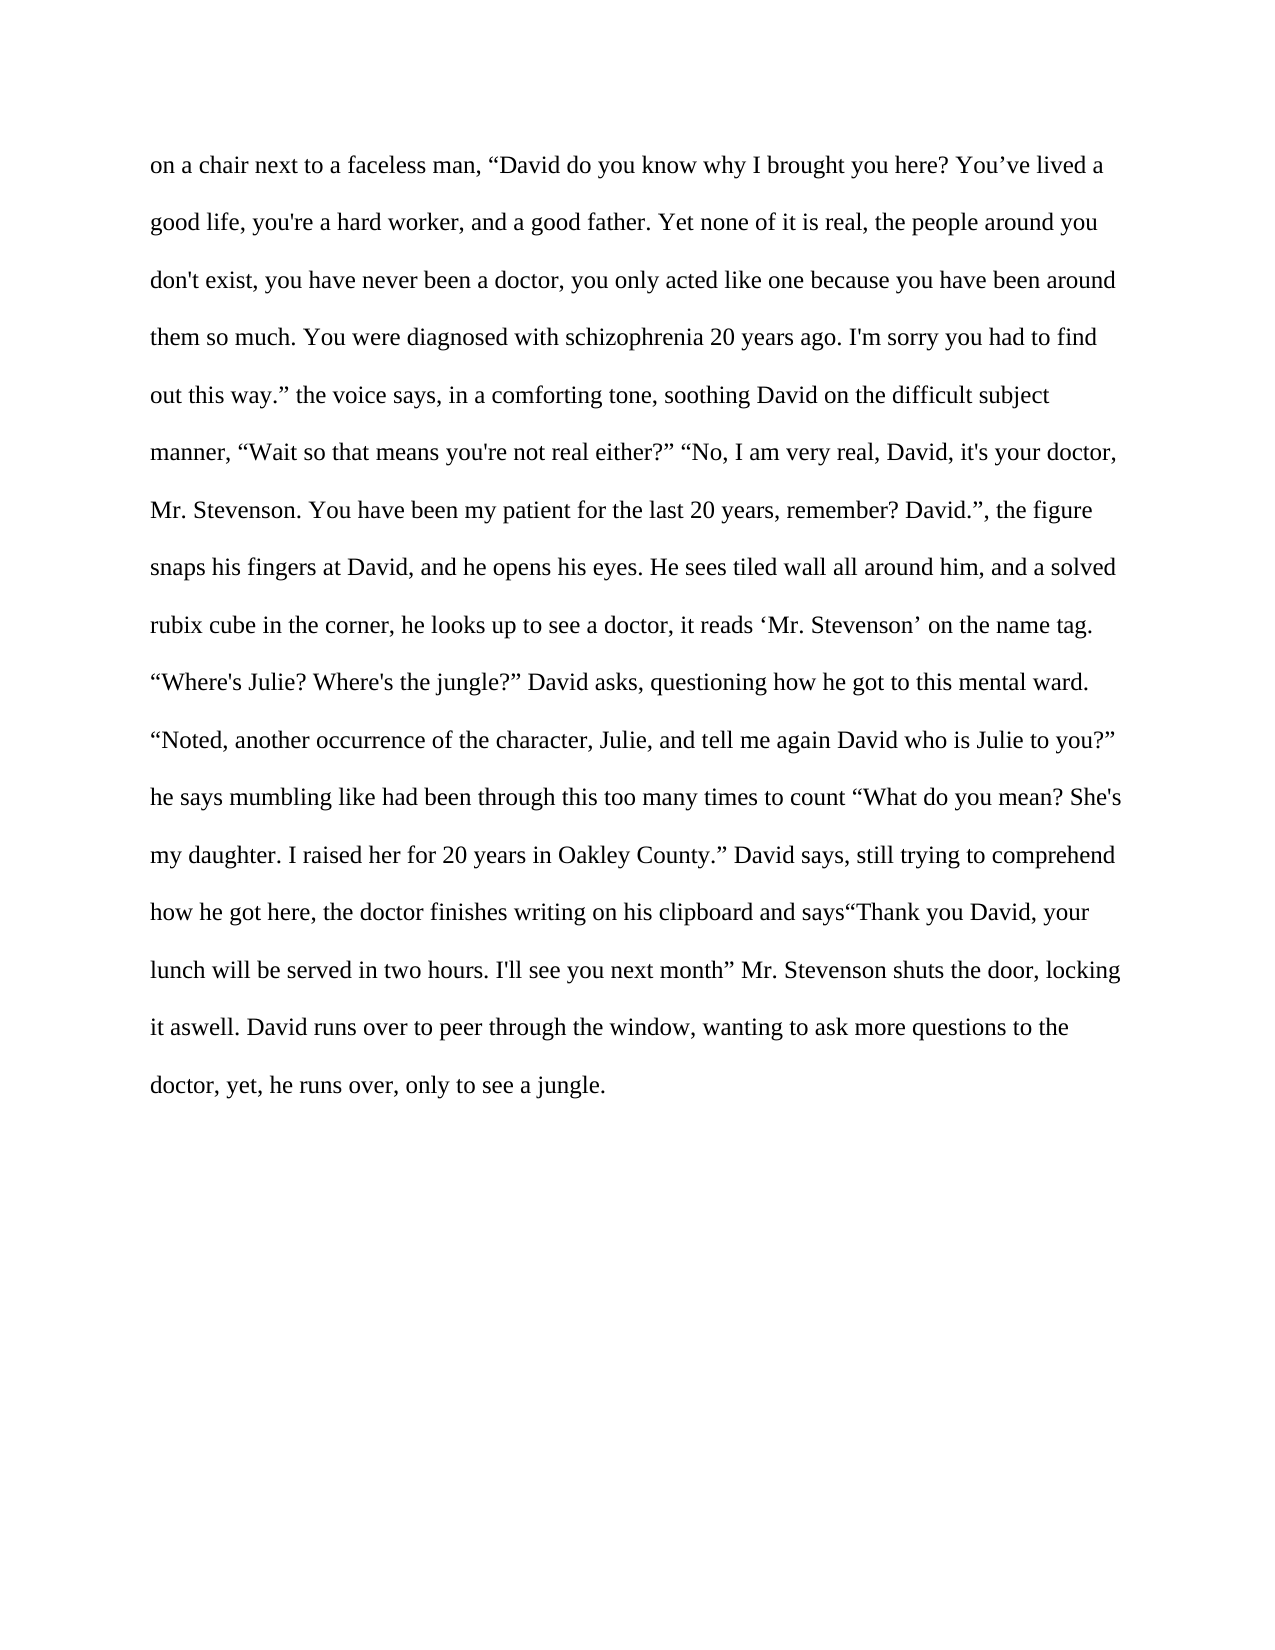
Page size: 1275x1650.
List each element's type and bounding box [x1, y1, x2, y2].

text [150, 150, 1125, 1099]
